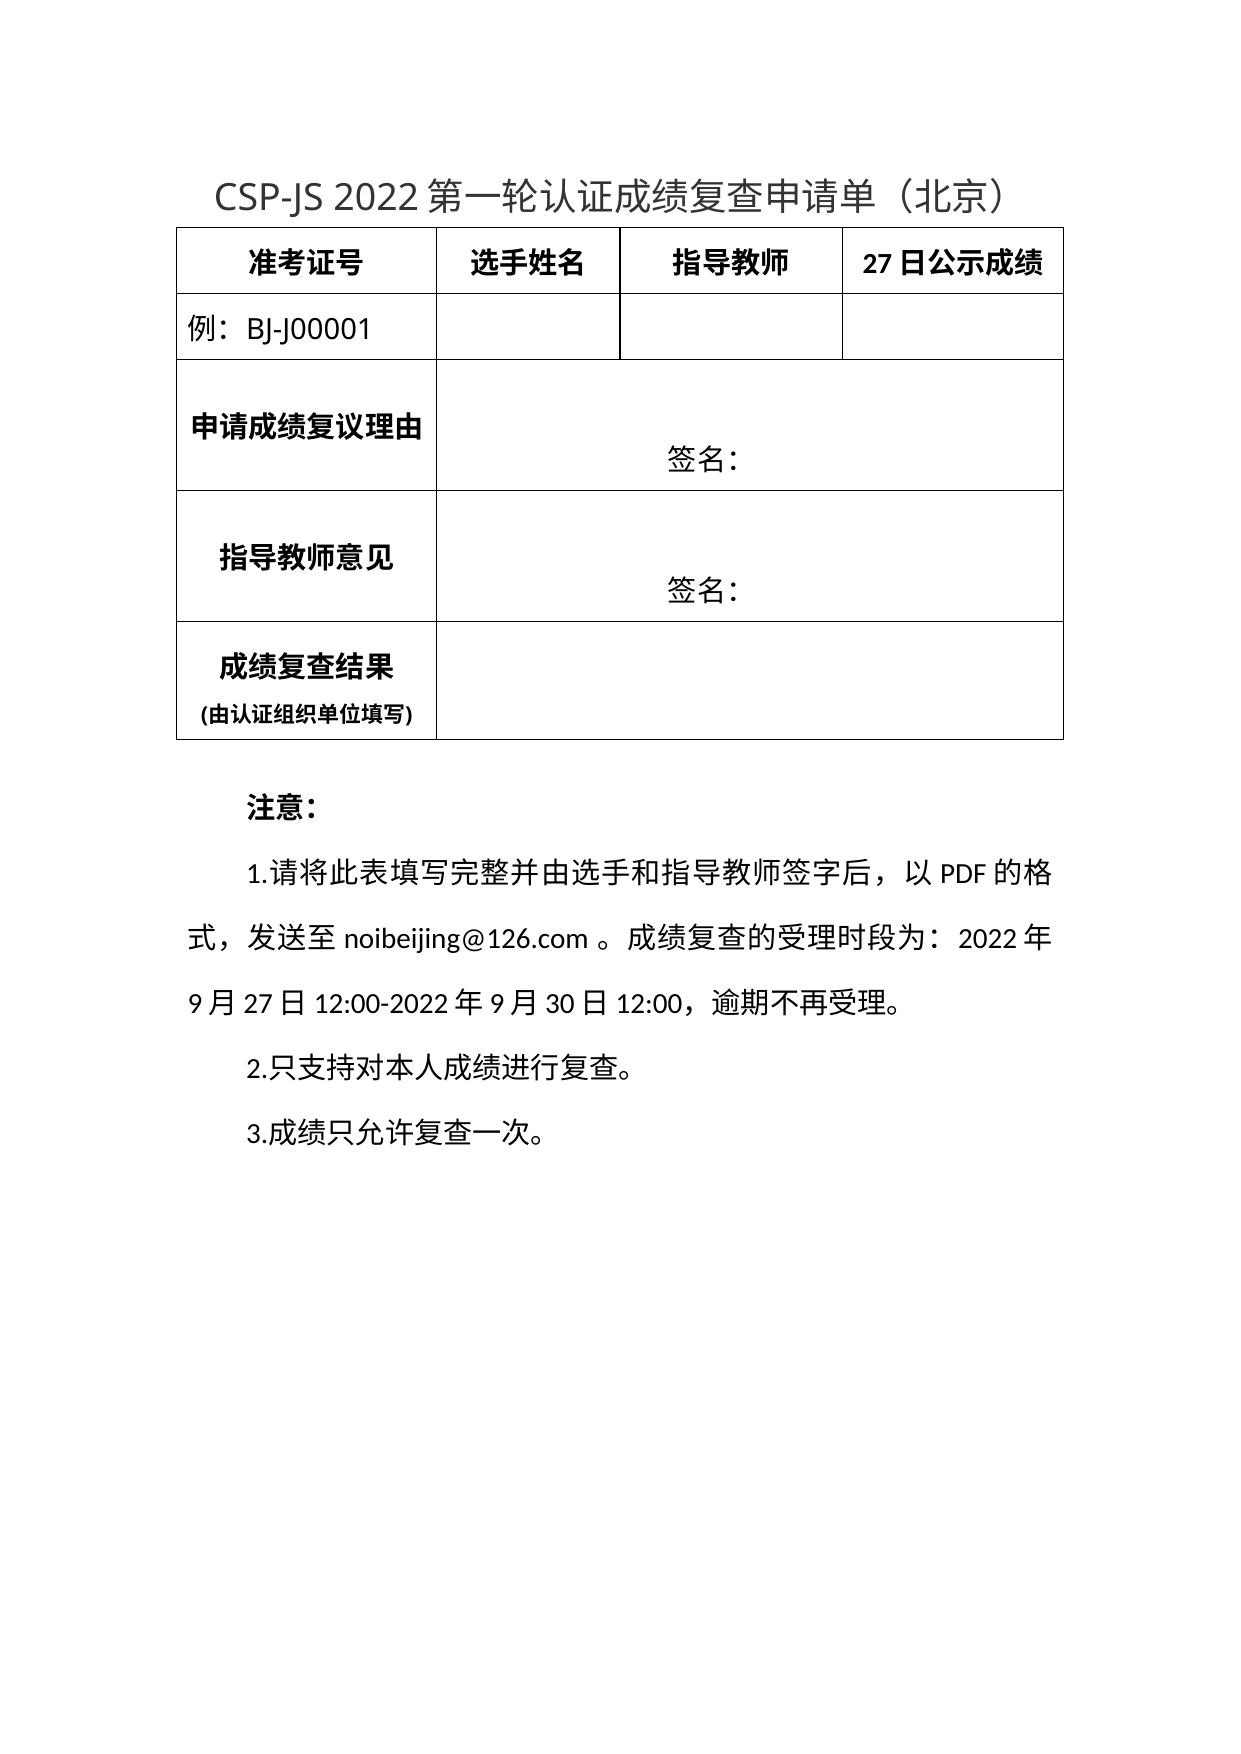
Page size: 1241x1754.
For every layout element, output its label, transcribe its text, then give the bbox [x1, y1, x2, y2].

table_header 指导教师 [621, 228, 842, 293]
table_header 选手姓名 [437, 228, 619, 293]
table_cell [621, 294, 842, 359]
table_cell 指导教师意见 [177, 491, 436, 621]
table_cell 签名： [437, 491, 1063, 621]
table_header 27日公示成绩 [843, 228, 1063, 293]
table_header 准考证号 [177, 228, 436, 293]
table_cell 申请成绩复议理由 [177, 360, 436, 490]
table_cell [437, 294, 619, 359]
table_cell 签名： [437, 360, 1063, 490]
table_cell 成绩复查结果 (由认证组织单位填写) [177, 622, 436, 739]
text CSP-JS 2022第一轮认证成绩复查申请单（北京） [187, 162, 1053, 227]
table_cell 例：BJ-J00001 [177, 294, 436, 359]
text 注意： [187, 773, 1053, 838]
list 2.只支持对本人成绩进行复查。 [187, 1033, 1053, 1098]
list 3.成绩只允许复查一次。 [187, 1098, 1053, 1163]
table_cell [437, 622, 1063, 739]
table_cell [843, 294, 1063, 359]
list 1.请将此表填写完整并由选手和指导教师签字后，以PDF的格式，发送至noibeijing@126.com 。成绩复查的受理时段为：2022年9月27日12:00-2022年9月30日12:00，逾期不再受理。 [187, 838, 1053, 1033]
